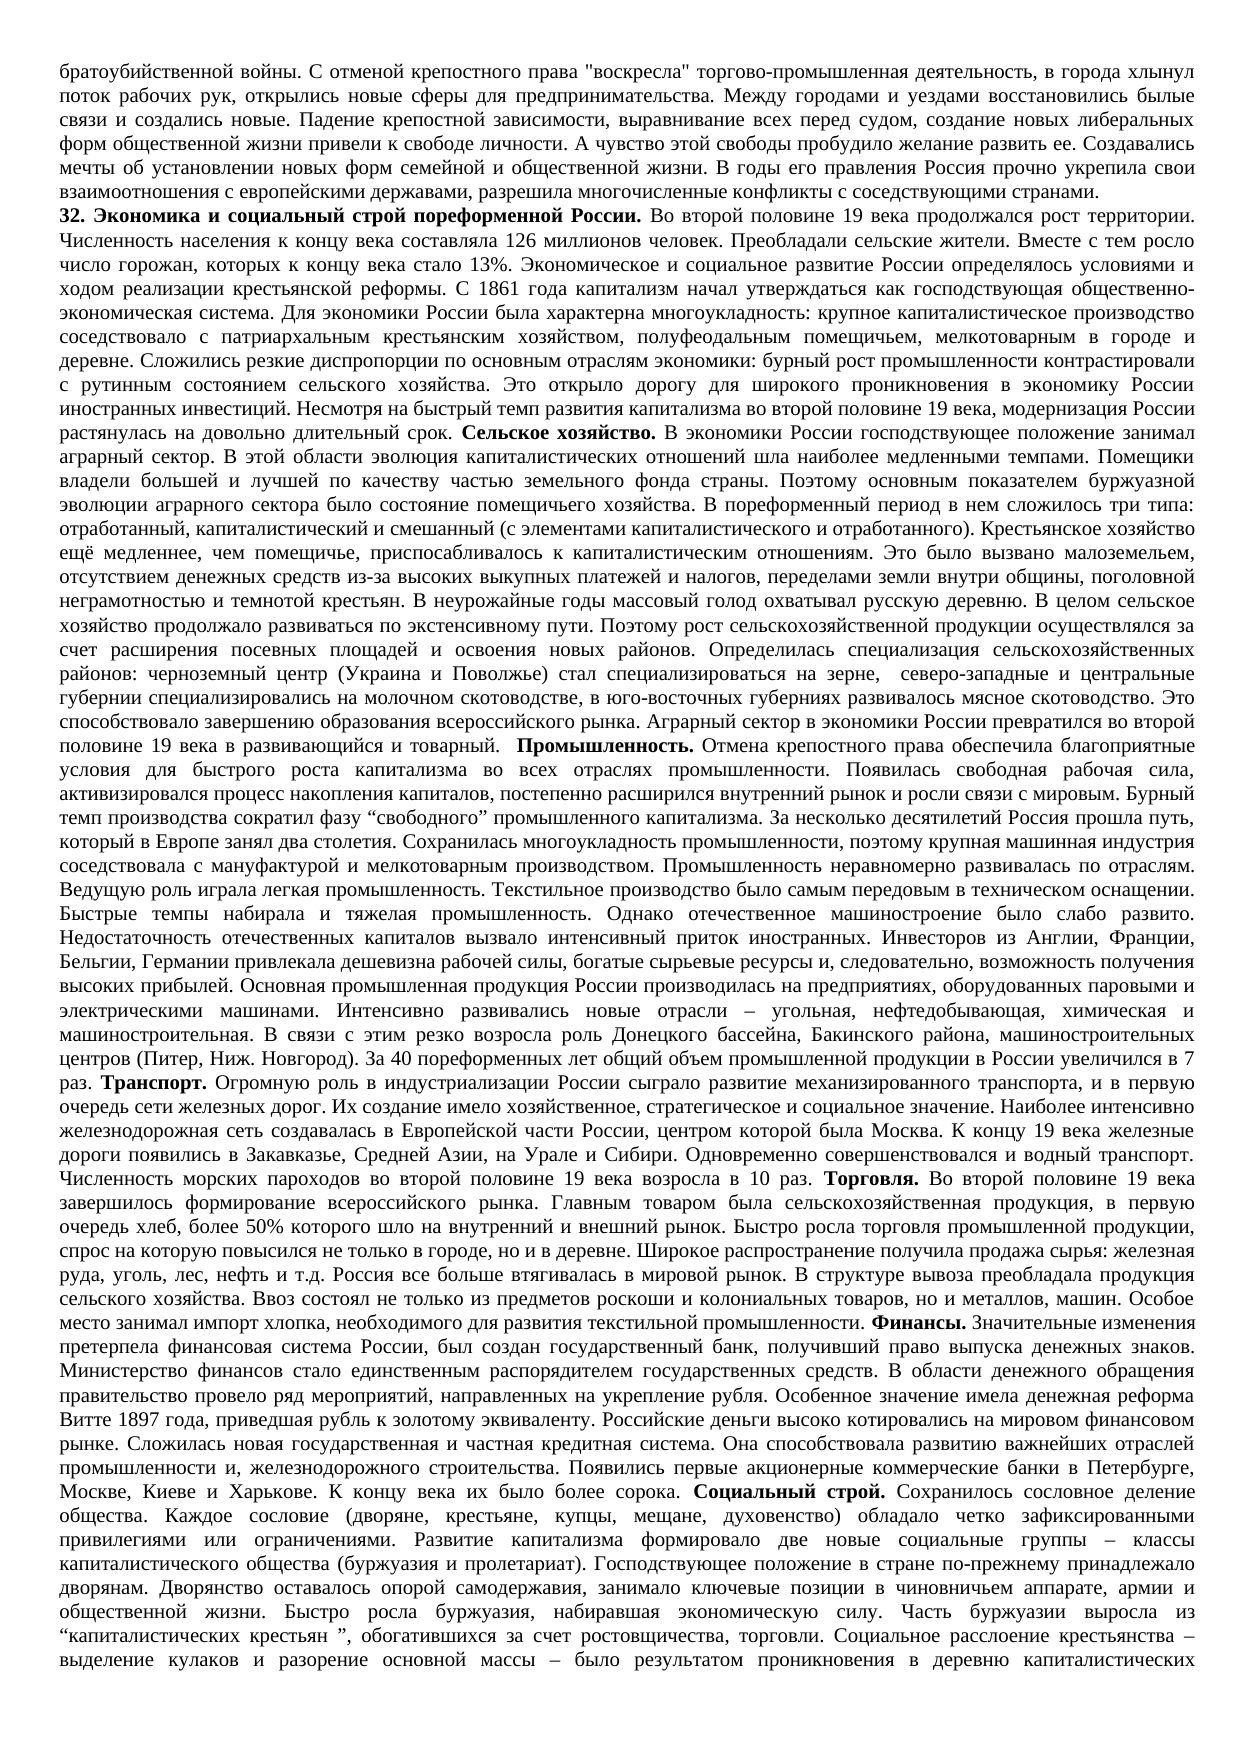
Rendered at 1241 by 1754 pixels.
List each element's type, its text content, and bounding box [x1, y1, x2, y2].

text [59, 59, 1196, 203]
